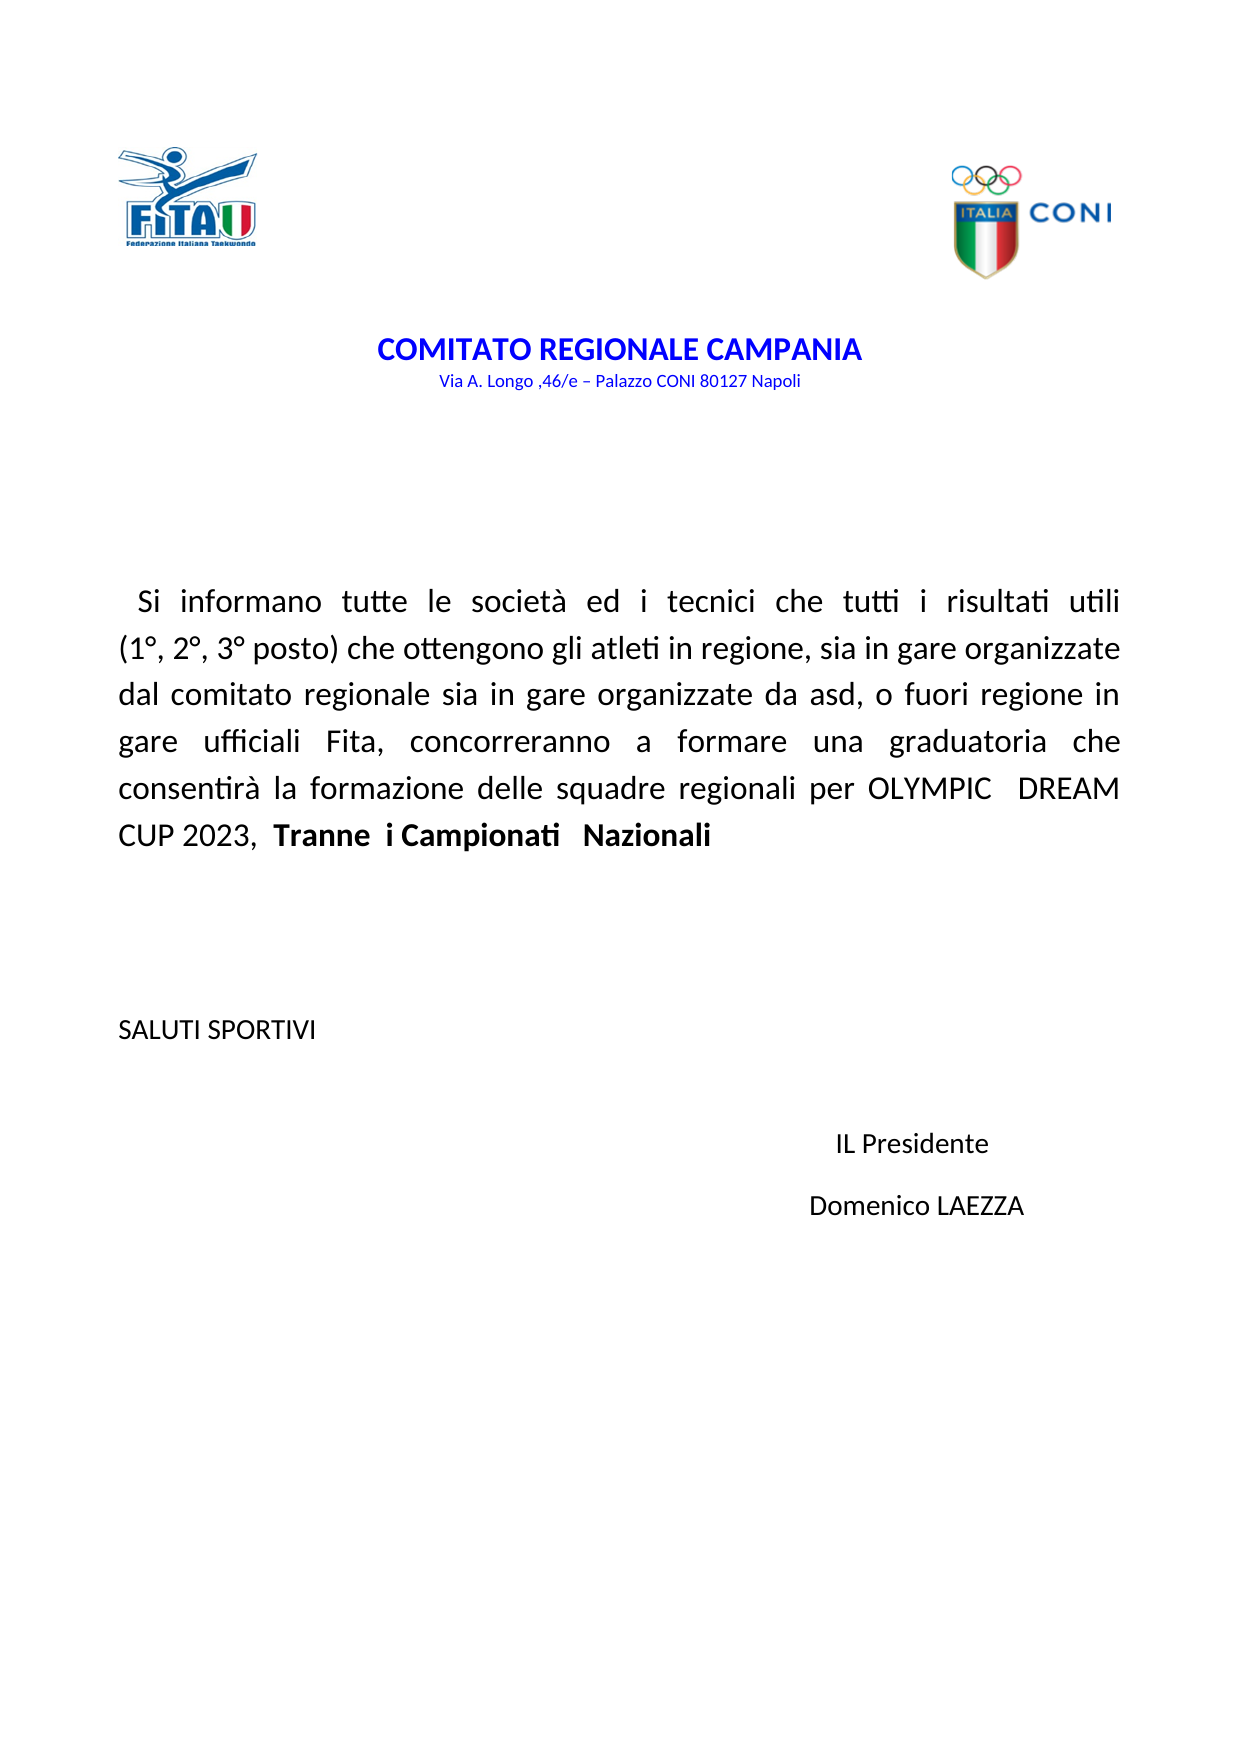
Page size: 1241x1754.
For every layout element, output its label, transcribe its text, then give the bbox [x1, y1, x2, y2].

text Via A. Longo ,46/e – Palazzo CONI 80127 Napoli [118, 369, 1122, 392]
text Si informano tutte le società ed i tecnici che tutti i risultati utili (1°, 2°, 3° posto) che ottengono gli atleti in regione, sia in gare organizzate dal comitato regionale sia in gare organizzate da asd, o fuori regione in gare ufficiali Fita, concorreranno a formare una graduatoria che consentirà la formazione delle squadre regionali per OLYMPIC DREAM CUP 2023, Tranne i Campionati Nazionali [118, 580, 1122, 854]
text IL Presidente [118, 1126, 1122, 1161]
text COMITATO REGIONALE CAMPANIA [118, 328, 1122, 369]
picture [118, 147, 258, 246]
text SALUTI SPORTIVI [118, 1011, 1122, 1046]
picture [951, 159, 1111, 286]
text Domenico LAEZZA [118, 1187, 1122, 1223]
